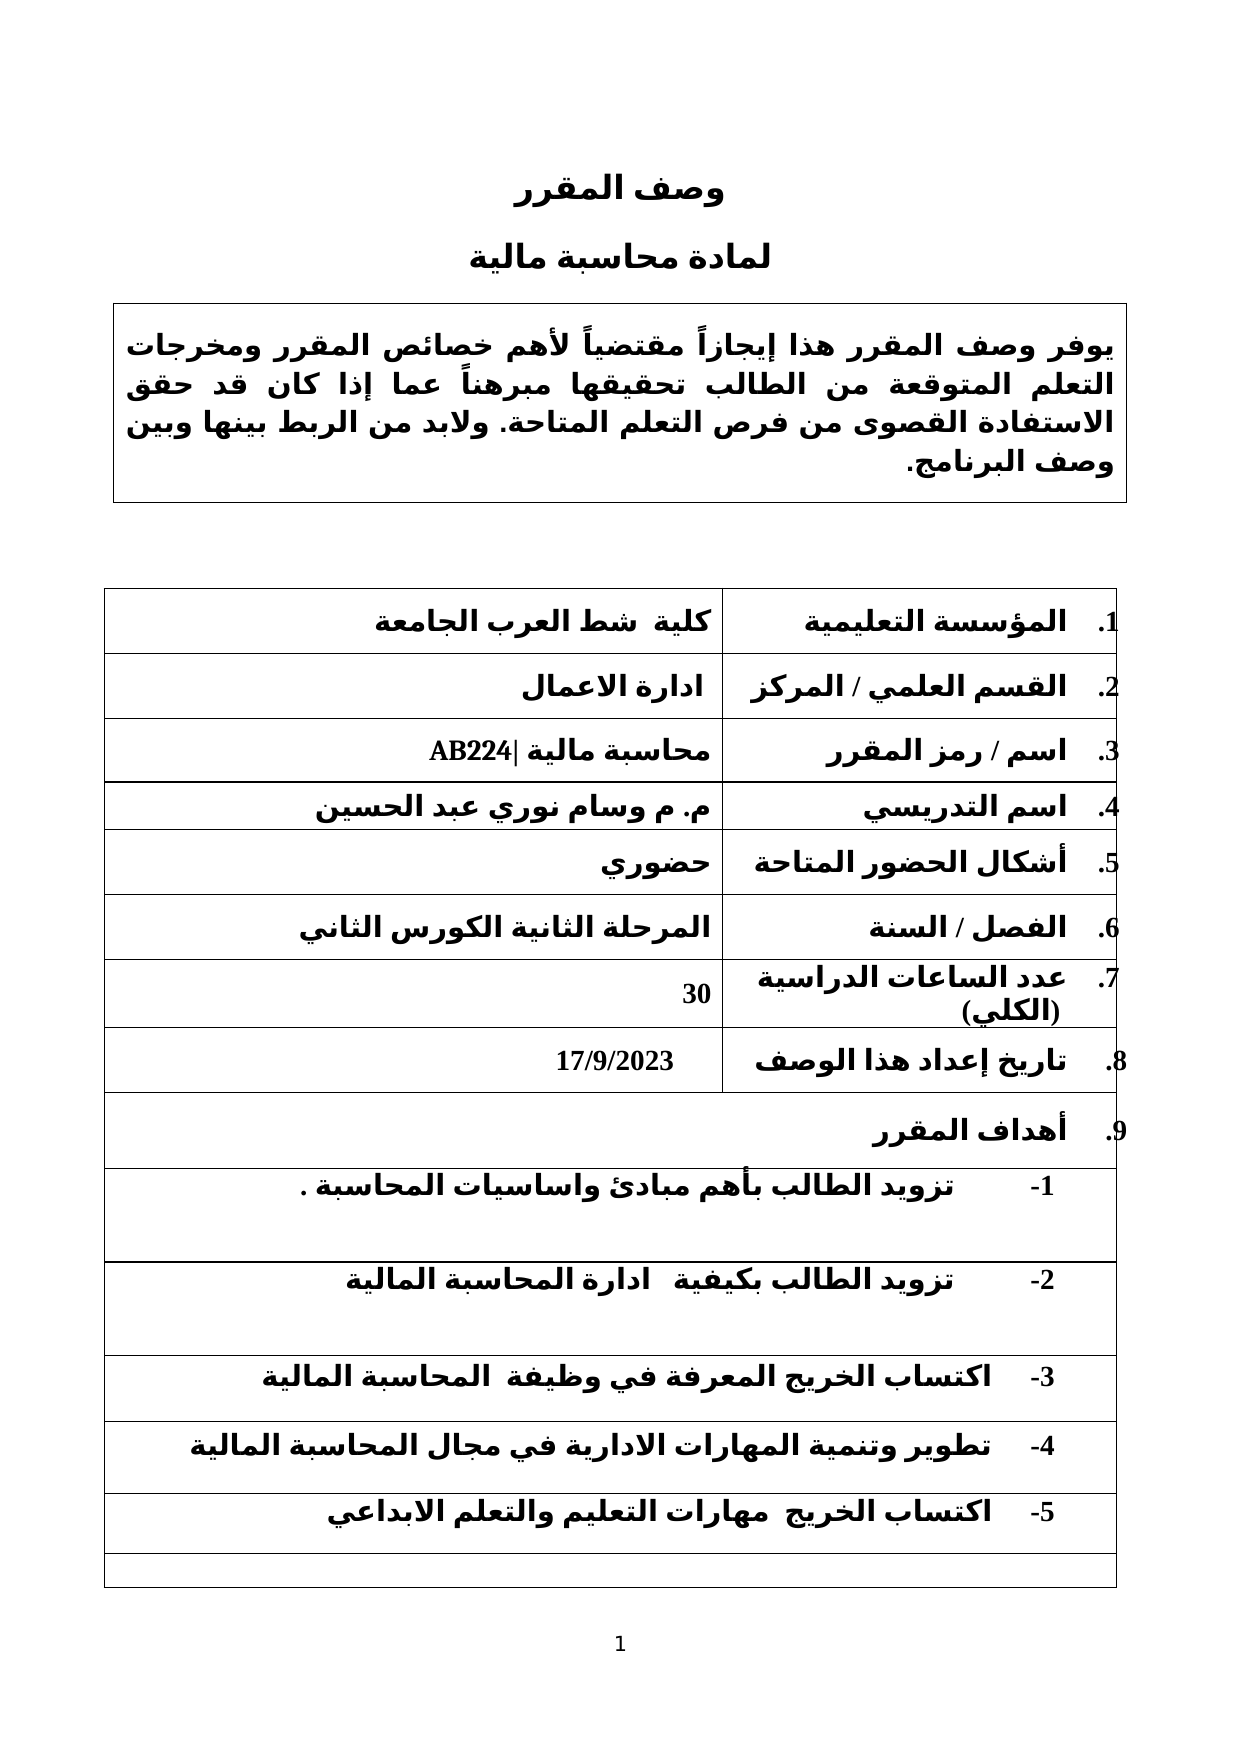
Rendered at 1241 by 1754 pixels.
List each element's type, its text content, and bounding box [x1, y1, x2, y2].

table_cell [105, 1554, 1116, 1587]
table_cell محاسبة مالية |AB224 [105, 719, 722, 781]
table_cell تاريخ إعداد هذا الوصف [723, 1028, 1116, 1092]
table_cell م. م وسام نوري عبد الحسين [105, 783, 722, 829]
table_cell القسم العلمي / المركز [723, 654, 1116, 717]
table_cell ادارة الاعمال [105, 654, 722, 717]
table_cell الفصل / السنة [723, 895, 1116, 959]
table_cell تزويد الطالب بأهم مبادئ واساسيات المحاسبة . [105, 1169, 1116, 1261]
table_cell أشكال الحضور المتاحة [723, 830, 1116, 894]
table_cell المرحلة الثانية الكورس الثاني [105, 895, 722, 959]
table_cell اسم التدريسي [723, 783, 1116, 829]
table_cell عدد الساعات الدراسية (الكلي) [723, 960, 1116, 1027]
table_header يوفر وصف المقرر هذا إيجازاً مقتضياً لأهم خصائص المقرر ومخرجات التعلم المتوقعة من الطالب تحقيقها مبرهناً عما إذا كان قد حقق الاستفادة القصوى من فرص التعلم المتاحة. ولابد من الربط بينها وبين وصف البرنامج. [114, 304, 1126, 502]
table_header كلية شط العرب الجامعة [105, 589, 722, 652]
table_header المؤسسة التعليمية [723, 589, 1116, 652]
text لمادة محاسبة مالية [187, 237, 1053, 276]
table_cell 17/9/2023 [105, 1028, 722, 1092]
table_cell أهداف المقرر [105, 1093, 1116, 1167]
table_cell اكتساب الخريج المعرفة في وظيفة المحاسبة المالية [105, 1356, 1116, 1421]
table_cell تطوير وتنمية المهارات الادارية في مجال المحاسبة المالية [105, 1422, 1116, 1493]
table_cell اكتساب الخريج مهارات التعليم والتعلم الابداعي [105, 1494, 1116, 1552]
table_cell حضوري [105, 830, 722, 894]
text وصف المقرر [187, 168, 1053, 207]
table_cell اسم / رمز المقرر [723, 719, 1116, 781]
table_cell تزويد الطالب بكيفية ادارة المحاسبة المالية [105, 1263, 1116, 1355]
table_cell 30 [105, 960, 722, 1027]
